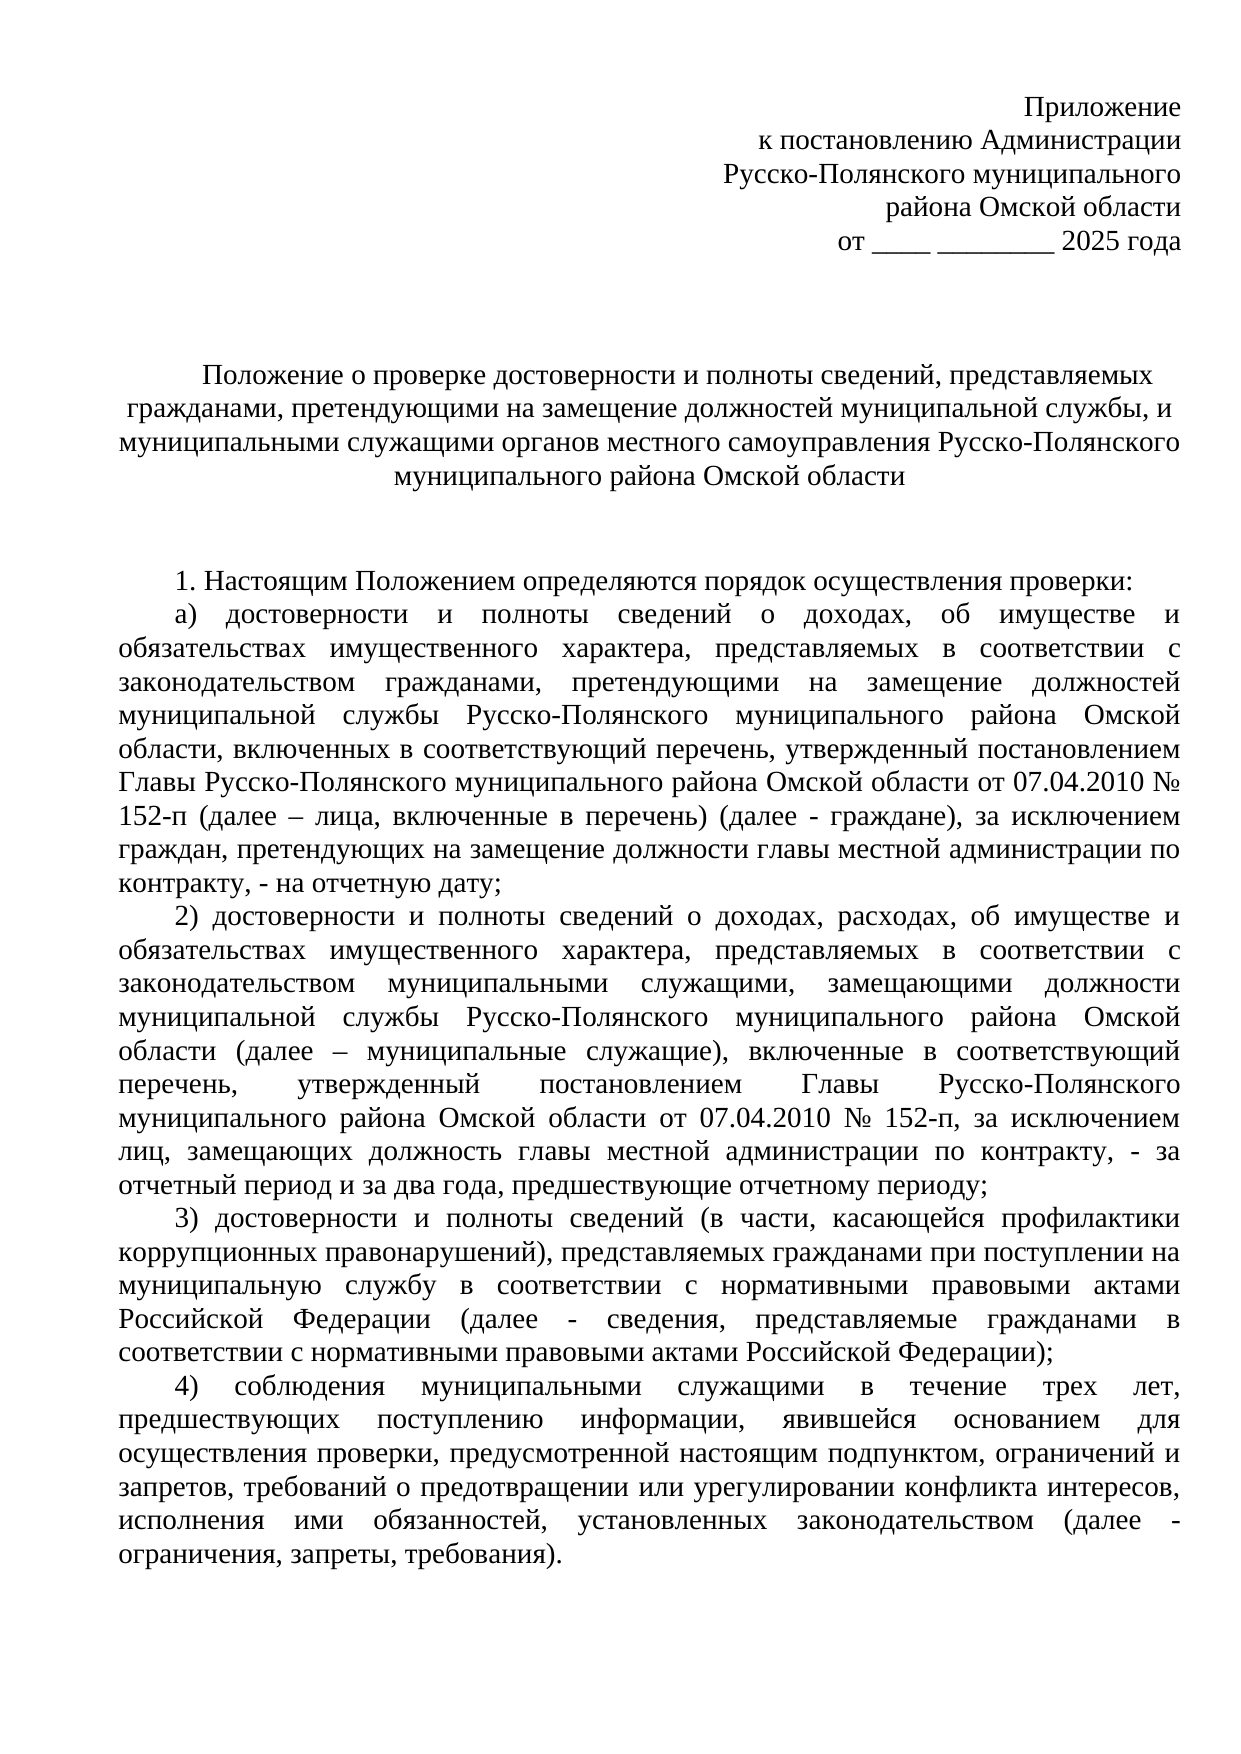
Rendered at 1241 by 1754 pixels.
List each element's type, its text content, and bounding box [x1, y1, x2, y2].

text района Омской области [118, 189, 1181, 223]
text 3) достоверности и полноты сведений (в части, касающейся профилактики коррупционных правонарушений), представляемых гражданами при поступлении на муниципальную службу в соответствии с нормативными правовыми актами Российской Федерации (далее - сведения, представляемые гражданами в соответствии с нормативными правовыми актами Российской Федерации); [118, 1200, 1181, 1368]
text а) достоверности и полноты сведений о доходах, об имуществе и обязательствах имущественного характера, представляемых в соответствии с законодательством гражданами, претендующими на замещение должностей муниципальной службы Русско-Полянского муниципального района Омской области, включенных в соответствующий перечень, утвержденный постановлением Главы Русско-Полянского муниципального района Омской области от 07.04.2010 № 152-п (далее – лица, включенные в перечень) (далее - граждане), за исключением граждан, претендующих на замещение должности главы местной администрации по контракту, - на отчетную дату; [118, 597, 1181, 898]
text Приложение [118, 89, 1181, 122]
text Русско-Полянского муниципального [118, 156, 1181, 189]
text Положение о проверке достоверности и полноты сведений, представляемых гражданами, претендующими на замещение должностей муниципальной службы, и муниципальными служащими органов местного самоуправления Русско-Полянского муниципального района Омской области [118, 357, 1181, 491]
text от ____ ________ 2025 года [118, 223, 1181, 256]
text 4) соблюдения муниципальными служащими в течение трех лет, предшествующих поступлению информации, явившейся основанием для осуществления проверки, предусмотренной настоящим подпунктом, ограничений и запретов, требований о предотвращении или урегулировании конфликта интересов, исполнения ими обязанностей, установленных законодательством (далее - ограничения, запреты, требования). [118, 1368, 1181, 1569]
text 2) достоверности и полноты сведений о доходах, расходах, об имуществе и обязательствах имущественного характера, представляемых в соответствии с законодательством муниципальными служащими, замещающими должности муниципальной службы Русско-Полянского муниципального района Омской области (далее – муниципальные служащие), включенные в соответствующий перечень, утвержденный постановлением Главы Русско-Полянского муниципального района Омской области от 07.04.2010 № 152-п, за исключением лиц, замещающих должность главы местной администрации по контракту, - за отчетный период и за два года, предшествующие отчетному периоду; [118, 898, 1181, 1200]
text 1. Настоящим Положением определяются порядок осуществления проверки: [118, 563, 1181, 597]
text к постановлению Администрации [118, 122, 1181, 156]
